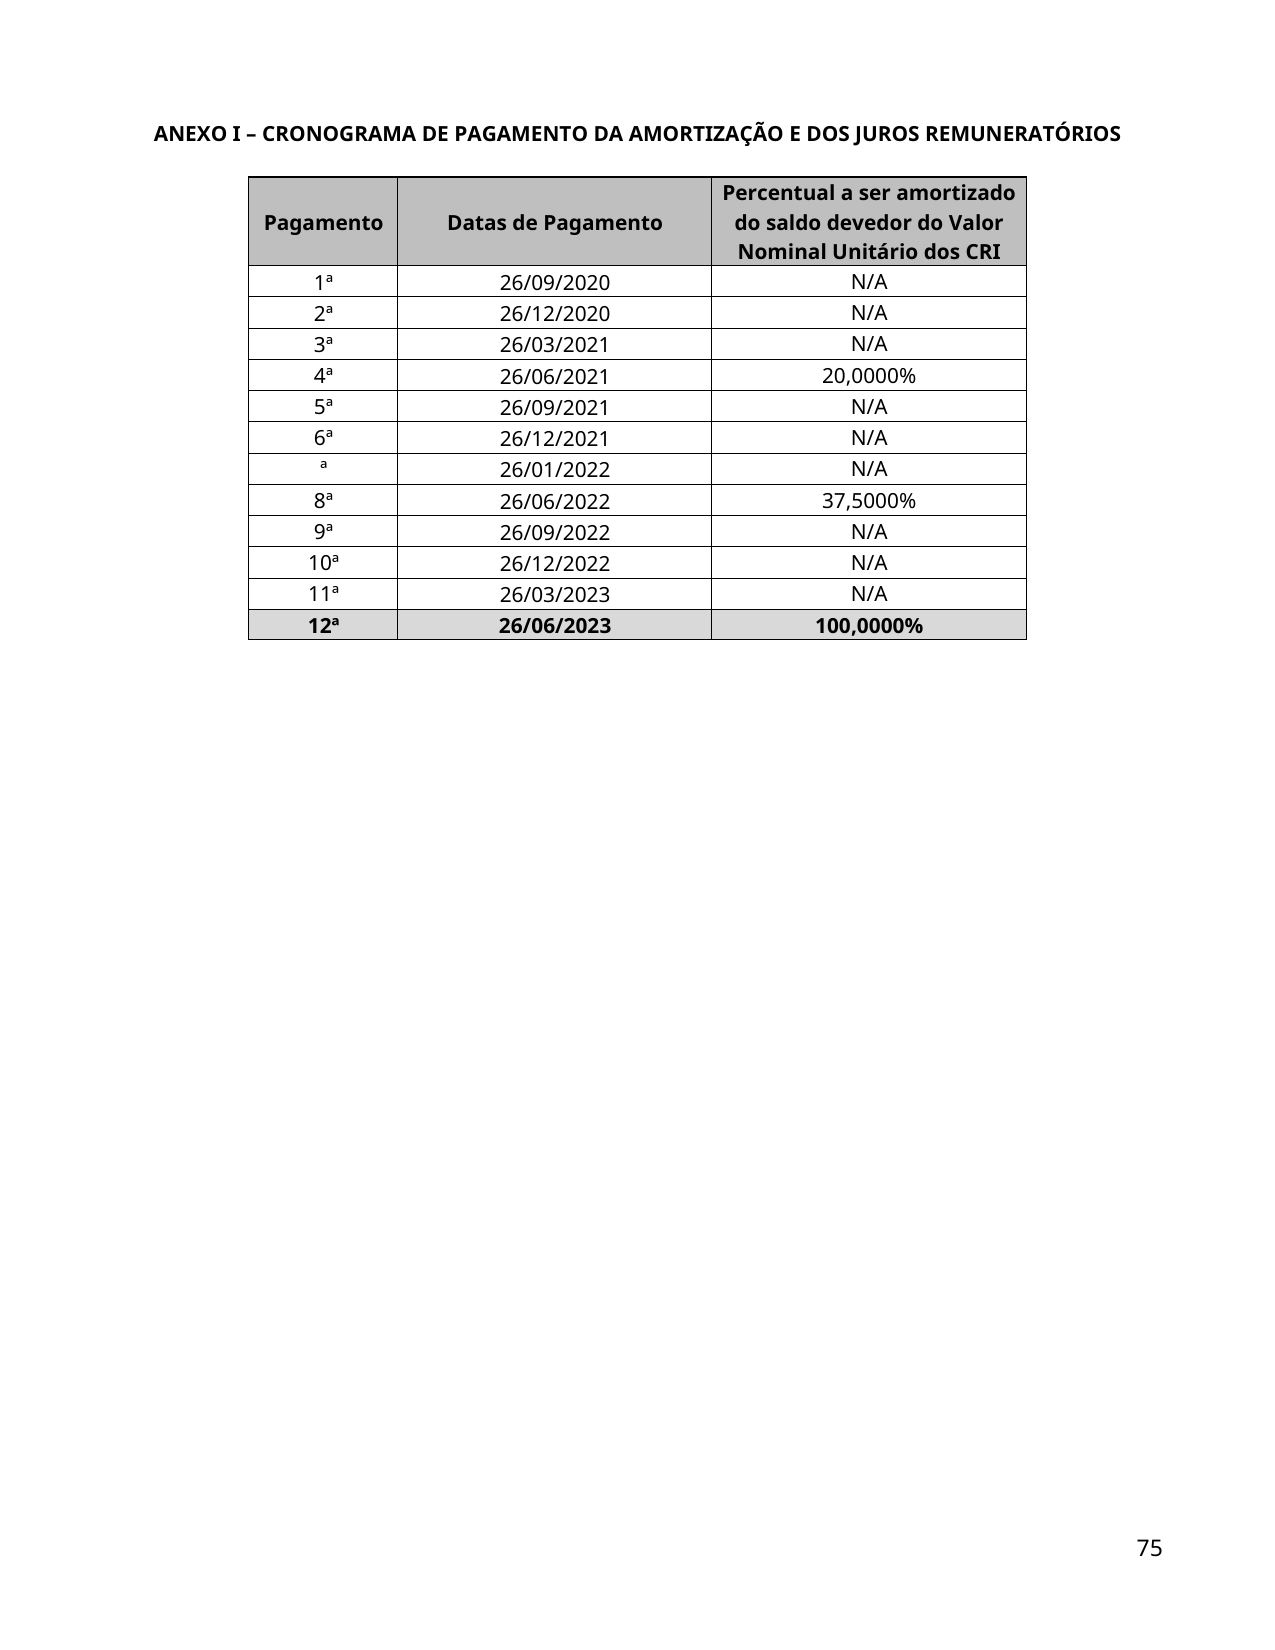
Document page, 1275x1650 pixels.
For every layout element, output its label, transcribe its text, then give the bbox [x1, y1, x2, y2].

table_cell 1ª [249, 266, 397, 296]
table_cell 26/06/2022 [398, 485, 711, 515]
table_cell N/A [712, 547, 1026, 577]
table_cell 5ª [249, 391, 397, 421]
table_cell 26/06/2021 [398, 360, 711, 390]
table_cell 26/12/2020 [398, 297, 711, 327]
table_cell ª [249, 454, 397, 484]
table_cell N/A [712, 454, 1026, 484]
table_cell 12ª [249, 610, 397, 639]
table_cell N/A [712, 266, 1026, 296]
table_cell 10ª [249, 547, 397, 577]
table_cell N/A [712, 329, 1026, 359]
table_cell 26/09/2020 [398, 266, 711, 296]
table_header Pagamento [249, 178, 397, 265]
table_cell 26/06/2023 [398, 610, 711, 639]
subtitle ANEXO I – CRONOGRAMA DE PAGAMENTO DA AMORTIZAÇÃO E DOS JUROS REMUNERATÓRIOS [112, 118, 1162, 147]
table_cell N/A [712, 422, 1026, 452]
table_cell 100,0000% [712, 610, 1026, 639]
table_cell 26/09/2021 [398, 391, 711, 421]
table_cell 3ª [249, 329, 397, 359]
table_cell N/A [712, 391, 1026, 421]
table_cell 20,0000% [712, 360, 1026, 390]
table_cell 8ª [249, 485, 397, 515]
table_cell 26/12/2021 [398, 422, 711, 452]
table_cell 4ª [249, 360, 397, 390]
table_cell 26/09/2022 [398, 516, 711, 546]
table_cell N/A [712, 297, 1026, 327]
table_cell 26/01/2022 [398, 454, 711, 484]
table_header Percentual a ser amortizado do saldo devedor do Valor Nominal Unitário dos CRI [712, 178, 1026, 265]
table_cell 2ª [249, 297, 397, 327]
table_cell 11ª [249, 579, 397, 609]
table_cell 26/03/2021 [398, 329, 711, 359]
table_cell N/A [712, 579, 1026, 609]
table_cell N/A [712, 516, 1026, 546]
table_cell 26/12/2022 [398, 547, 711, 577]
table_cell 26/03/2023 [398, 579, 711, 609]
table_header Datas de Pagamento [398, 178, 711, 265]
table_cell 9ª [249, 516, 397, 546]
table_cell 37,5000% [712, 485, 1026, 515]
table_cell 6ª [249, 422, 397, 452]
